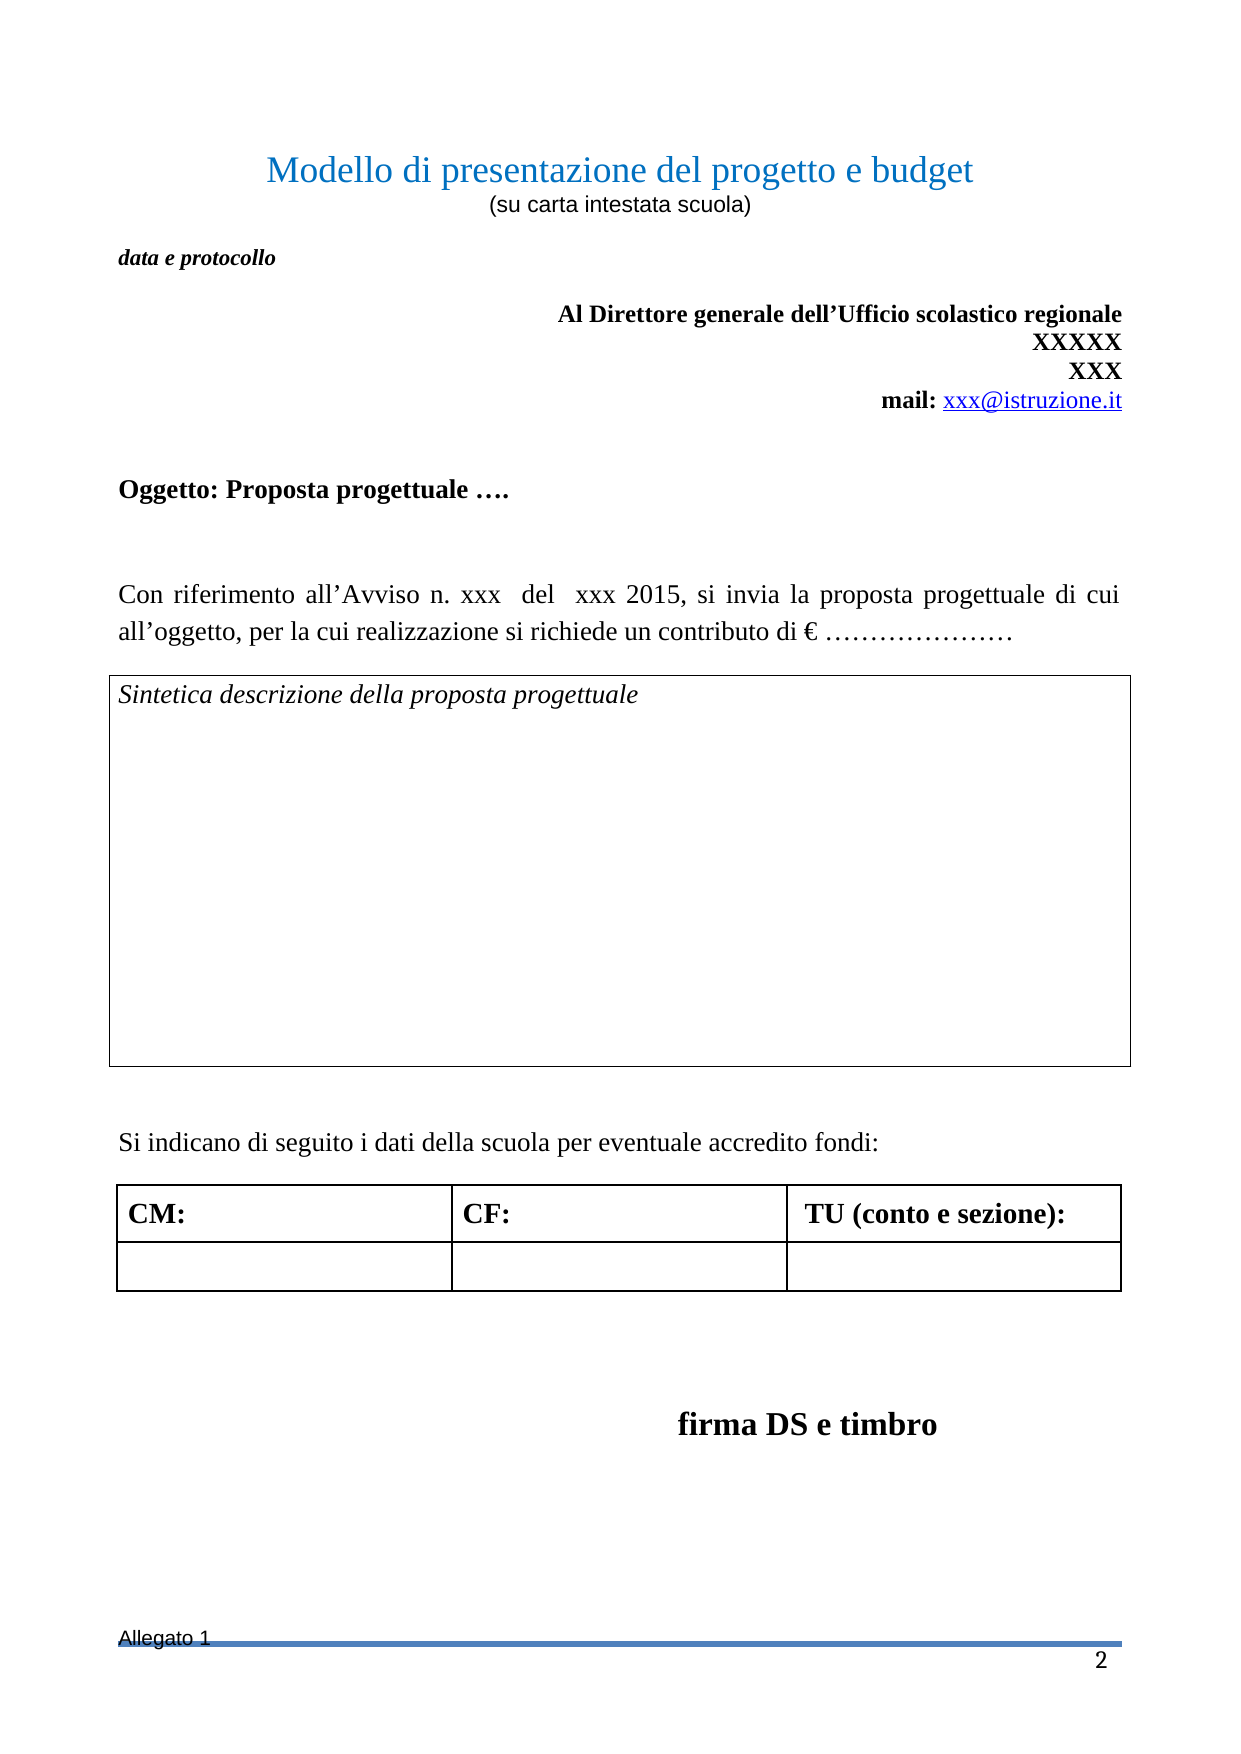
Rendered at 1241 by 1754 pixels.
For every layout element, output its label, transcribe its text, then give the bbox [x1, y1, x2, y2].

text Con riferimento all’Avviso n. xxx del xxx 2015, si invia la proposta progettuale di cui all’oggetto, per la cui realizzazione si richiede un contributo di € ………………… [118, 573, 1122, 648]
table_header CM: [118, 1186, 451, 1241]
text Al Direttore generale dell’Ufficio scolastico regionale [118, 299, 1122, 327]
table_cell [118, 1243, 451, 1290]
text Si indicano di seguito i dati della scuola per eventuale accredito fondi: [118, 1127, 1122, 1158]
text (su carta intestata scuola) [118, 191, 1122, 217]
text Modello di presentazione del progetto e budget [118, 148, 1122, 191]
text data e protocollo [118, 243, 1122, 270]
text XXXXX [118, 327, 1122, 356]
table_cell [788, 1243, 1120, 1290]
text mail: xxx@istruzione.it [118, 385, 1122, 414]
text Oggetto: Proposta progettuale …. [118, 473, 1122, 505]
text Sintetica descrizione della proposta progettuale [110, 676, 1130, 709]
table_header TU (conto e sezione): [788, 1186, 1120, 1241]
text XXX [118, 356, 1122, 385]
table_header CF: [453, 1186, 786, 1241]
text firma DS e timbro [418, 1404, 1122, 1443]
table_cell [453, 1243, 786, 1290]
